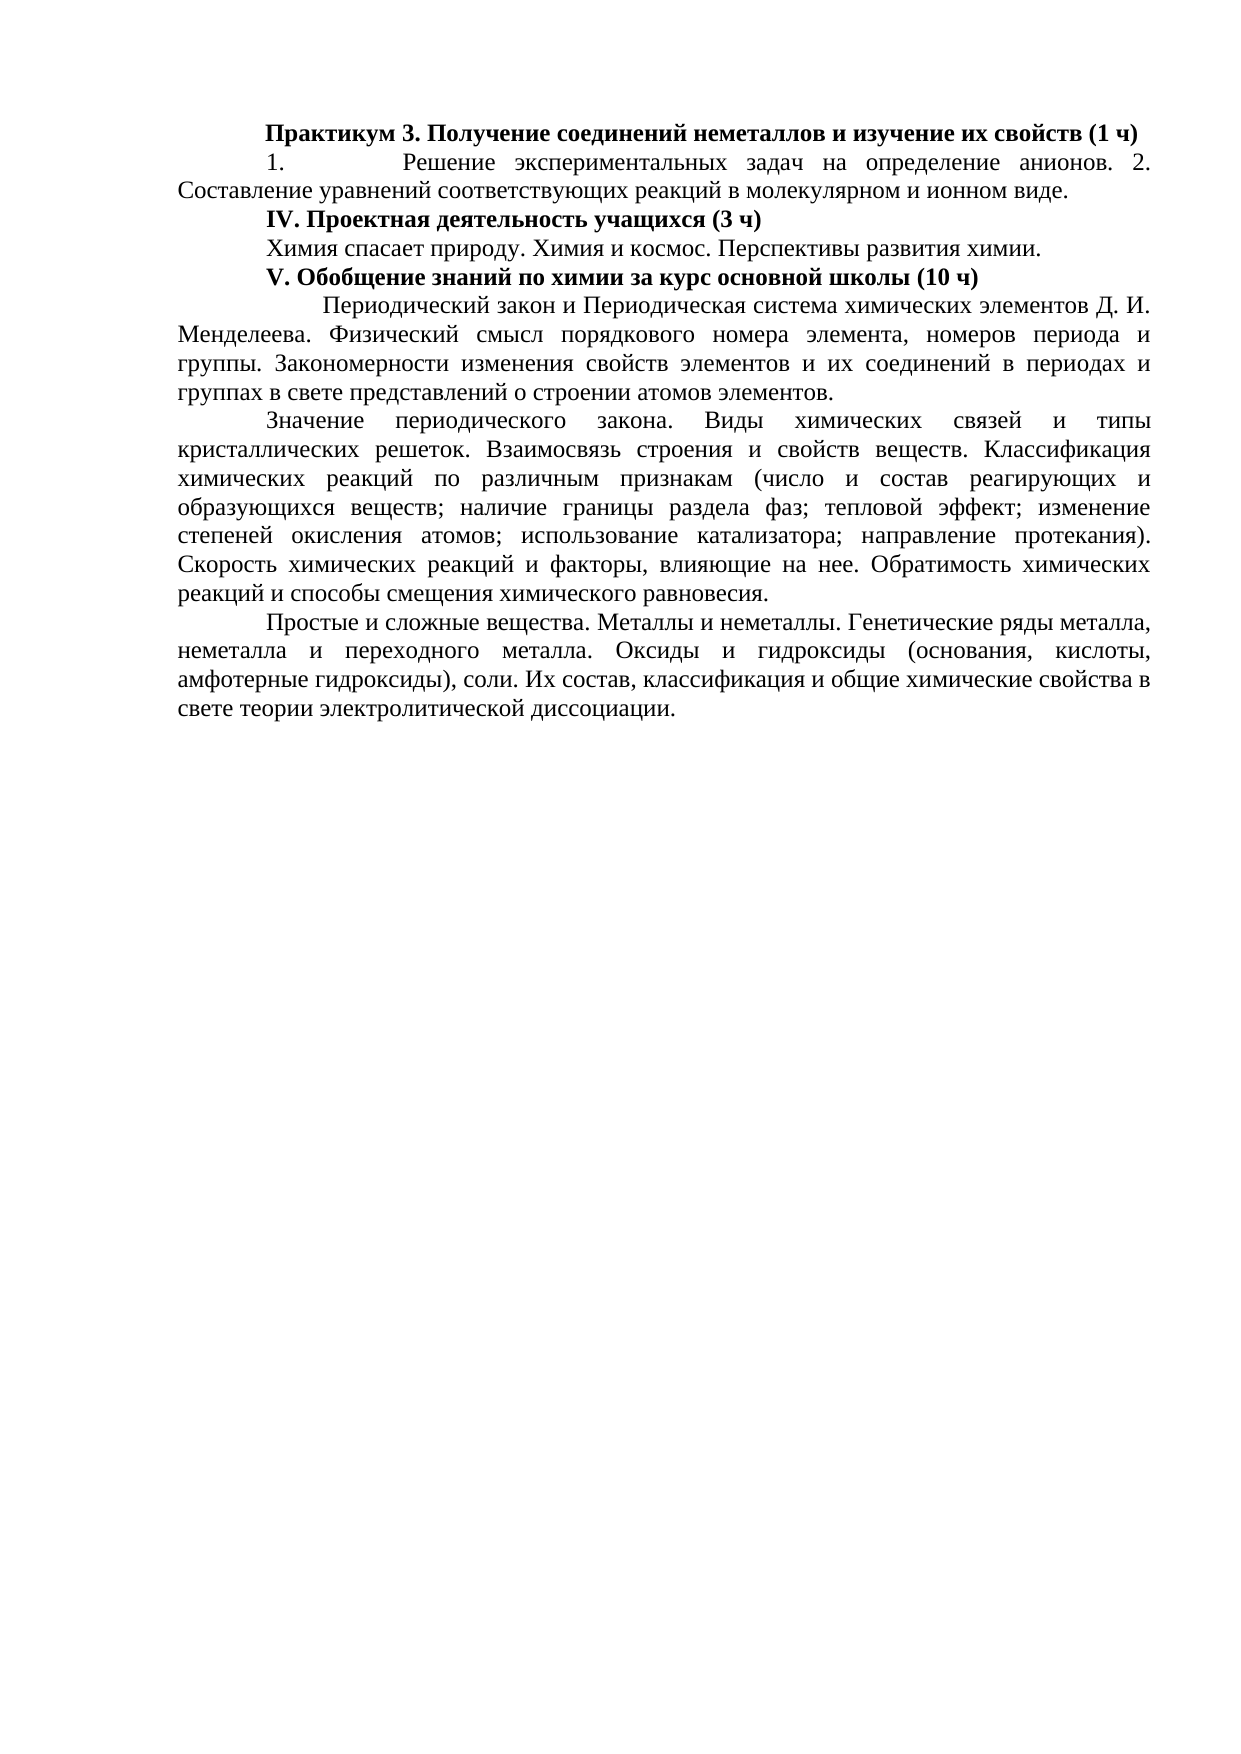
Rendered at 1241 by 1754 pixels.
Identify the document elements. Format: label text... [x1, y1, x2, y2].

text Простые и сложные вещества. Металлы и неметаллы. Генетические ряды металла, неметалла и переходного металла. Оксиды и гидроксиды (основания, кислоты, амфотерные гидроксиды), соли. Их состав, классификация и общие химические свойства в свете теории электролитической диссоциации. [177, 607, 1152, 722]
text V. Обобщение знаний по химии за курс основной школы (10 ч) [177, 262, 1152, 291]
text Практикум 3. Получение соединений неметаллов и изучение их свойств (1 ч) [177, 118, 1152, 147]
text Периодический закон и Периодическая система химических элементов Д. И. Менделеева. Физический смысл порядкового номера элемента, номеров периода и группы. Закономерности изменения свойств элементов и их соединений в периодах и группах в свете представлений о строении атомов элементов. [177, 291, 1152, 406]
text Химия спасает природу. Химия и космос. Перспективы развития химии. [177, 233, 1152, 262]
list Решение экспериментальных задач на определение анионов. 2. Составление уравнений соответствующих реакций в молекулярном и ионном виде. [177, 147, 1152, 204]
text IV. Проектная деятельность учащихся (3 ч) [177, 204, 1152, 233]
text Значение периодического закона. Виды химических связей и типы кристаллических решеток. Взаимосвязь строения и свойств веществ. Классификация химических реакций по различным признакам (число и состав реагирующих и образующихся веществ; наличие границы раздела фаз; тепловой эффект; изменение степеней окисления атомов; использование катализатора; направление протекания). Скорость химических реакций и факторы, влияющие на нее. Обратимость химических реакций и способы смещения химического равновесия. [177, 406, 1152, 607]
